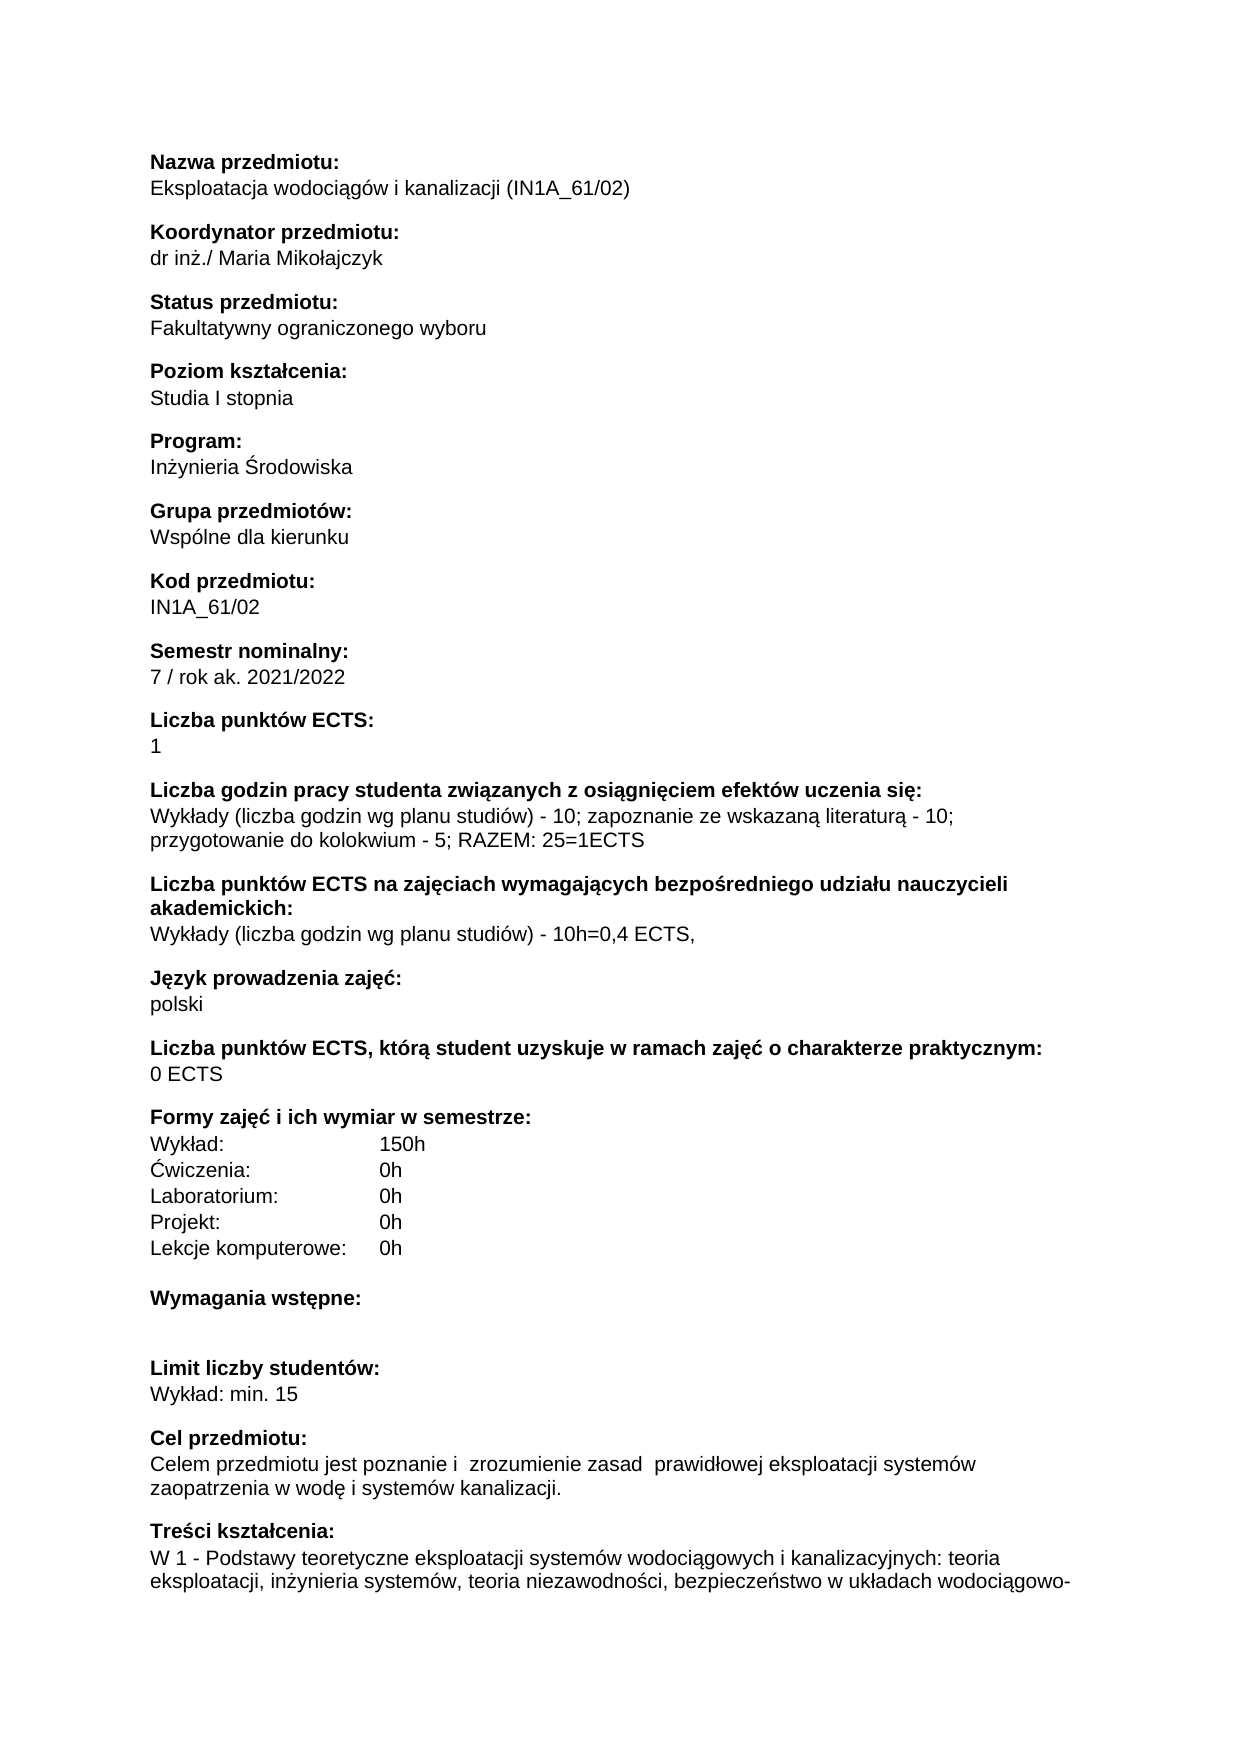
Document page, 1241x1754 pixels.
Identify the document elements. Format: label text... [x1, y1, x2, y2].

table_cell 0h [369, 1156, 597, 1182]
table_cell Projekt: [140, 1210, 367, 1234]
text Program: [150, 429, 1090, 453]
text Wymagania wstępne: [150, 1286, 1090, 1310]
text polski [150, 992, 1090, 1016]
text Wykład: min. 15 [150, 1382, 1090, 1406]
text Wspólne dla kierunku [150, 525, 1090, 549]
text Kod przedmiotu: [150, 569, 1090, 593]
text Liczba godzin pracy studenta związanych z osiągnięciem efektów uczenia się: [150, 778, 1090, 802]
text 0 ECTS [150, 1061, 1090, 1085]
table_cell 0h [369, 1208, 597, 1234]
text Liczba punktów ECTS na zajęciach wymagających bezpośredniego udziału nauczycieli akademickich: [150, 872, 1090, 920]
text Wykłady (liczba godzin wg planu studiów) - 10; zapoznanie ze wskazaną literaturą - 10; przygotowanie do kolokwium - 5; RAZEM: 25=1ECTS [150, 804, 1090, 852]
text Koordynator przedmiotu: [150, 220, 1090, 244]
text Fakultatywny ograniczonego wyboru [150, 316, 1090, 339]
text Liczba punktów ECTS, którą student uzyskuje w ramach zajęć o charakterze praktycznym: [150, 1035, 1090, 1059]
text IN1A_61/02 [150, 595, 1090, 619]
table_cell Ćwiczenia: [140, 1158, 367, 1182]
text Wykłady (liczba godzin wg planu studiów) - 10h=0,4 ECTS, [150, 922, 1090, 946]
text Treści kształcenia: [150, 1519, 1090, 1543]
text dr inż./ Maria Mikołajczyk [150, 246, 1090, 270]
text Formy zajęć i ich wymiar w semestrze: [150, 1105, 1090, 1129]
text Poziom kształcenia: [150, 359, 1090, 383]
text Eksploatacja wodociągów i kanalizacji (IN1A_61/02) [150, 176, 1090, 200]
table_cell 0h [369, 1182, 597, 1208]
table_cell 0h [369, 1234, 597, 1260]
text Cel przedmiotu: [150, 1426, 1090, 1449]
table_header Wykład: [140, 1132, 367, 1156]
text Limit liczby studentów: [150, 1356, 1090, 1380]
text Semestr nominalny: [150, 638, 1090, 662]
table_header 150h [369, 1132, 597, 1156]
text Nazwa przedmiotu: [150, 150, 1090, 174]
text 7 / rok ak. 2021/2022 [150, 664, 1090, 688]
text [150, 1545, 1090, 1593]
text Grupa przedmiotów: [150, 499, 1090, 523]
text 1 [150, 734, 1090, 758]
text Język prowadzenia zajęć: [150, 966, 1090, 989]
text Status przedmiotu: [150, 289, 1090, 313]
table_cell Laboratorium: [140, 1184, 367, 1208]
text Celem przedmiotu jest poznanie i zrozumienie zasad prawidłowej eksploatacji systemów zaopatrzenia w wodę i systemów kanalizacji. [150, 1452, 1090, 1499]
text Studia I stopnia [150, 385, 1090, 409]
table_cell Lekcje komputerowe: [140, 1236, 367, 1260]
text Liczba punktów ECTS: [150, 708, 1090, 732]
text Inżynieria Środowiska [150, 455, 1090, 479]
